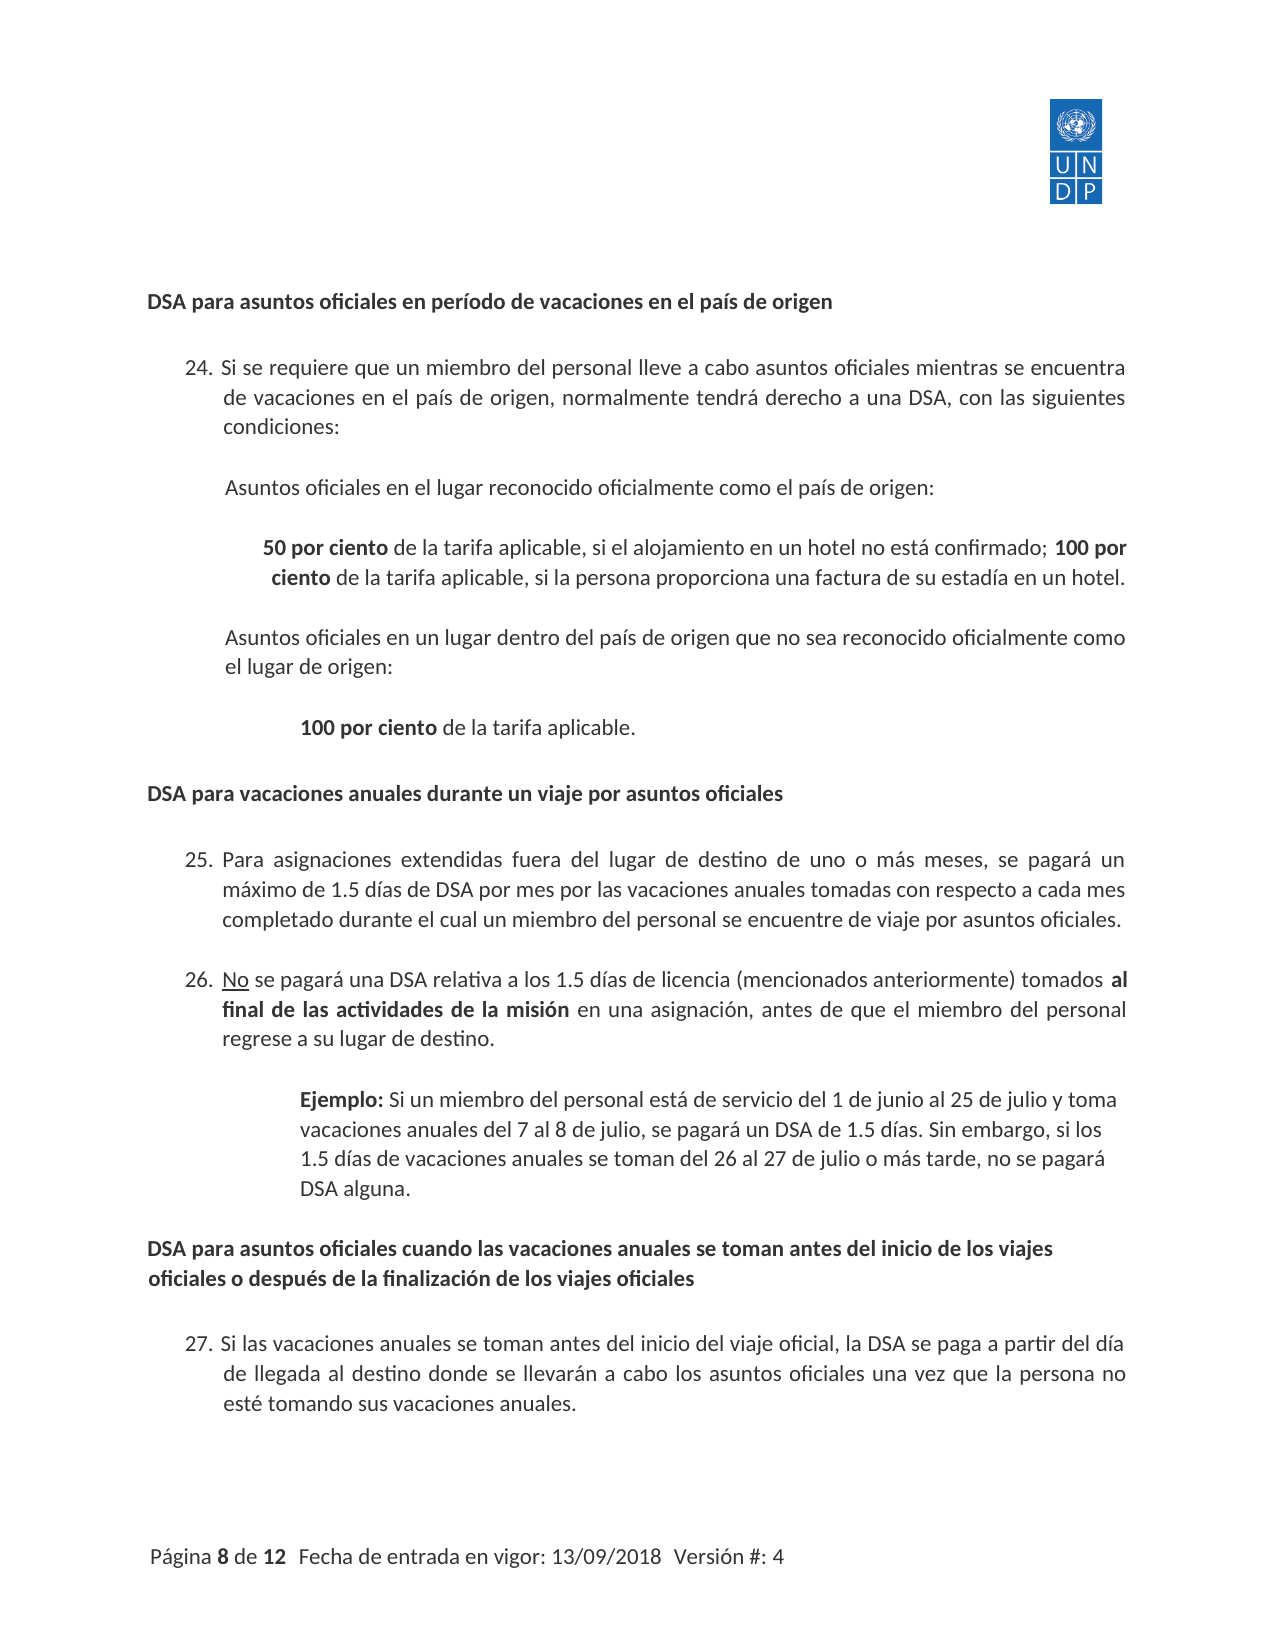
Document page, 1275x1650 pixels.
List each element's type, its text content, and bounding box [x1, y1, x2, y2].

text 27. Si las vacaciones anuales se toman antes del inicio del viaje oficial, la DSA se paga a partir del día de llegada al destino donde se llevarán a cabo los asuntos oficiales una vez que la persona no esté tomando sus vacaciones anuales. [184, 1329, 1128, 1417]
text 50 por ciento de la tarifa aplicable, si el alojamiento en un hotel no está confirmado; 100 por ciento de la tarifa aplicable, si la persona proporciona una factura de su estadía en un hotel. [255, 533, 1127, 591]
text Asuntos oficiales en un lugar dentro del país de origen que no sea reconocido oficialmente como el lugar de origen: [225, 623, 1128, 680]
text 100 por ciento de la tarifa aplicable. [300, 713, 1128, 741]
text Asuntos oficiales en el lugar reconocido oficialmente como el país de origen: [225, 473, 1128, 501]
subtitle DSA para asuntos oficiales cuando las vacaciones anuales se toman antes del inicio de los viajes oficiales o después de la finalización de los viajes oficiales [147, 1234, 1126, 1292]
list No se pagará una DSA relativa a los 1.5 días de licencia (mencionados anteriormente) tomados al final de las actividades de la misión en una asignación, antes de que el miembro del personal regrese a su lugar de destino. [184, 965, 1128, 1052]
picture [1025, 75, 1127, 229]
text Ejemplo: Si un miembro del personal está de servicio del 1 de junio al 25 de julio y toma vacaciones anuales del 7 al 8 de julio, se pagará un DSA de 1.5 días. Sin embargo, si los 1.5 días de vacaciones anuales se toman del 26 al 27 de julio o más tarde, no se pagará DSA alguna. [300, 1085, 1129, 1202]
subtitle DSA para vacaciones anuales durante un viaje por asuntos oficiales [147, 779, 1126, 808]
subtitle DSA para asuntos oficiales en período de vacaciones en el país de origen [147, 287, 1126, 315]
list Para asignaciones extendidas fuera del lugar de destino de uno o más meses, se pagará un máximo de 1.5 días de DSA por mes por las vacaciones anuales tomadas con respecto a cada mes completado durante el cual un miembro del personal se encuentre de viaje por asuntos oficiales. [184, 845, 1128, 933]
text 24. Si se requiere que un miembro del personal lleve a cabo asuntos oficiales mientras se encuentra de vacaciones en el país de origen, normalmente tendrá derecho a una DSA, con las siguientes condiciones: [184, 353, 1128, 441]
